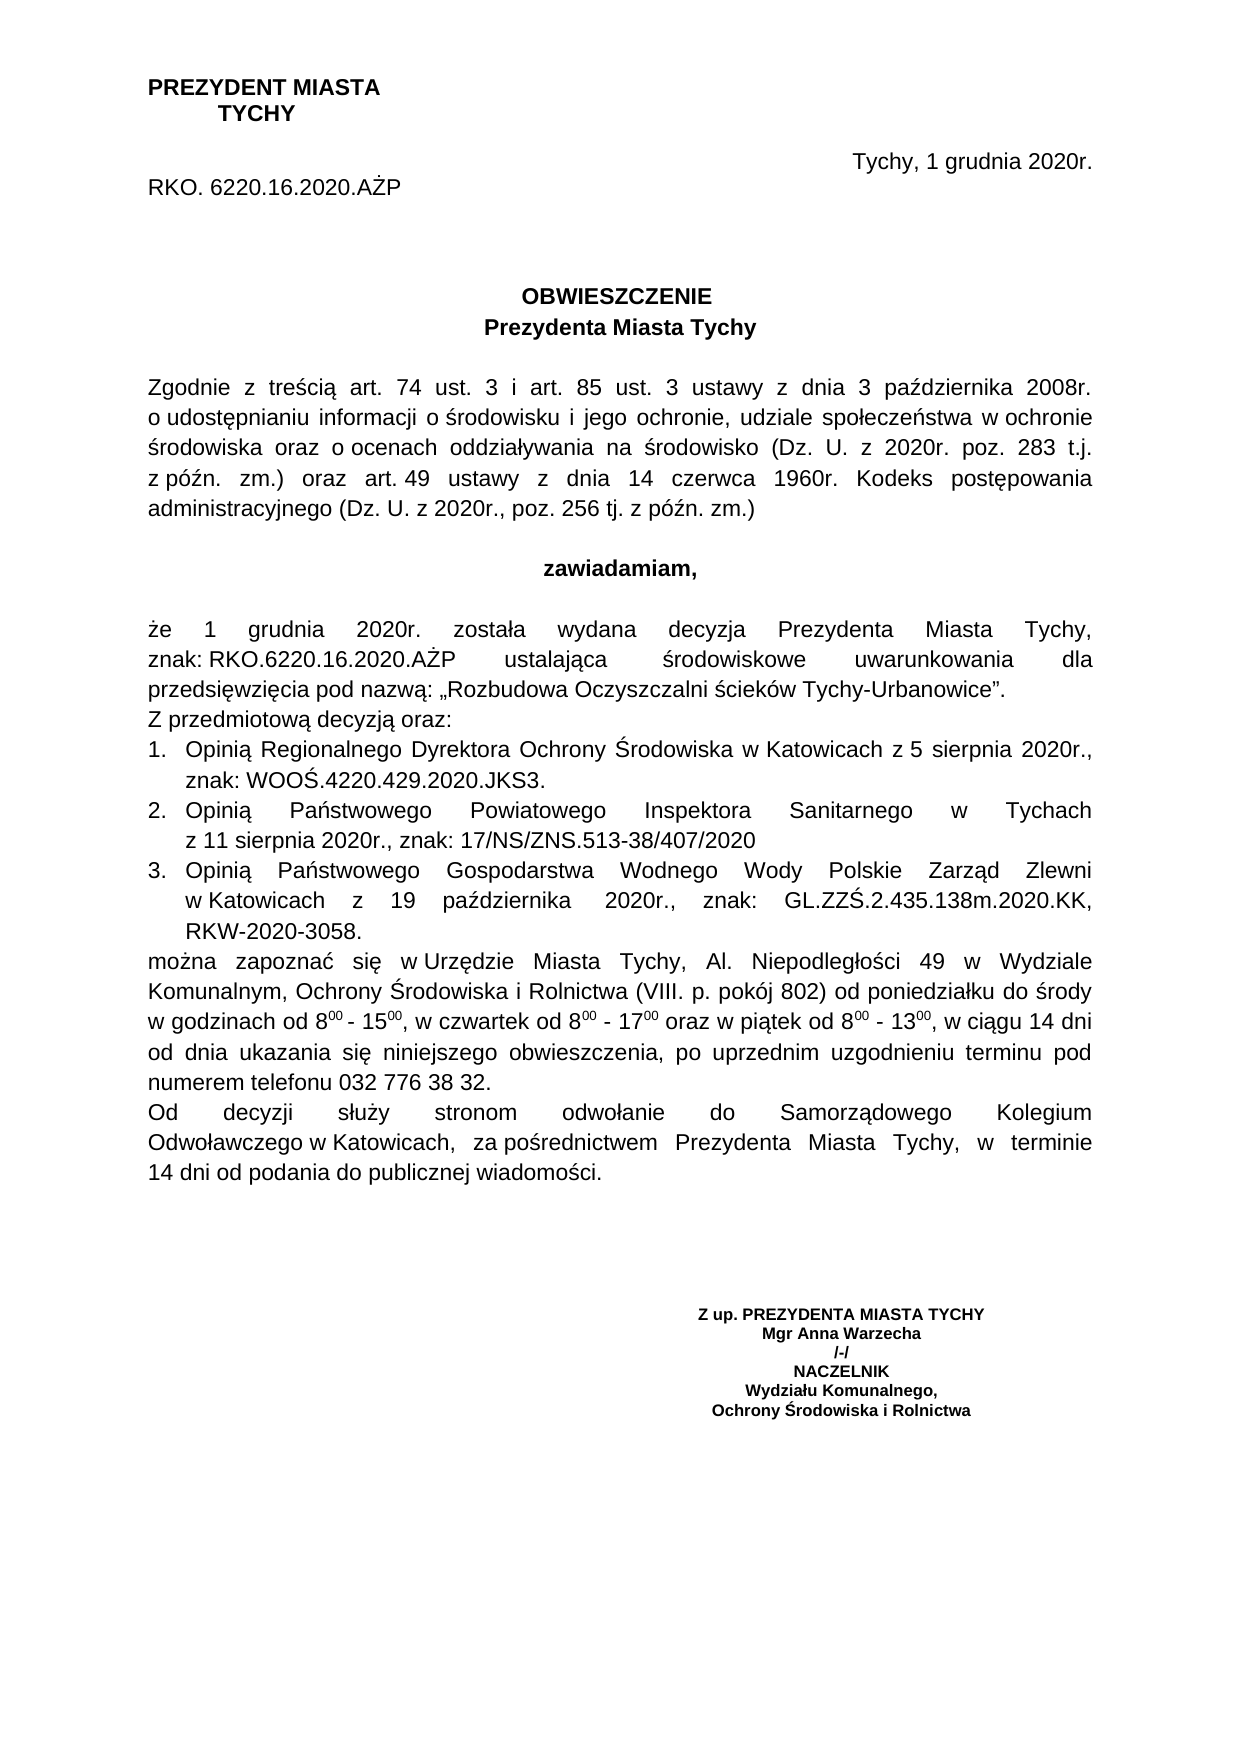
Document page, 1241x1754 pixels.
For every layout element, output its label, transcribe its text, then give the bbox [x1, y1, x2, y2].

text Mgr Anna Warzecha [590, 1324, 1093, 1343]
list Opinią Państwowego Powiatowego Inspektora Sanitarnego w Tychach z 11 sierpnia 2020r., znak: 17/NS/ZNS.513-38/407/2020 [148, 797, 1093, 853]
text Z up. PREZYDENTA MIASTA TYCHY [590, 1304, 1093, 1324]
text że 1 grudnia 2020r. została wydana decyzja Prezydenta Miasta Tychy, znak: RKO.6220.16.2020.AŻP ustalająca środowiskowe uwarunkowania dla przedsięwzięcia pod nazwą: „Rozbudowa Oczyszczalni ścieków Tychy-Urbanowice”. [148, 616, 1093, 702]
text Zgodnie z treścią art. 74 ust. 3 i art. 85 ust. 3 ustawy z dnia 3 października 2008r. o udostępnianiu informacji o środowisku i jego ochronie, udziale społeczeństwa w ochronie środowiska oraz o ocenach oddziaływania na środowisko (Dz. U. z 2020r. poz. 283 t.j. z późn. zm.) oraz art. 49 ustawy z dnia 14 czerwca 1960r. Kodeks postępowania administracyjnego (Dz. U. z 2020r., poz. 256 tj. z późn. zm.) [148, 374, 1093, 521]
text Wydziału Komunalnego, [590, 1381, 1093, 1400]
list Opinią Państwowego Gospodarstwa Wodnego Wody Polskie Zarząd Zlewni w Katowicach z 19 października 2020r., znak: GL.ZZŚ.2.435.138m.2020.KK, RKW-2020-3058. [148, 857, 1093, 944]
text można zapoznać się w Urzędzie Miasta Tychy, Al. Niepodległości 49 w Wydziale Komunalnym, Ochrony Środowiska i Rolnictwa (VIII. p. pokój 802) od poniedziałku do środy w godzinach od 800 - 1500, w czwartek od 800 - 1700 oraz w piątek od 800 - 1300, w ciągu 14 dni od dnia ukazania się niniejszego obwieszczenia, po uprzednim uzgodnieniu terminu pod numerem telefonu 032 776 38 32. [148, 948, 1093, 1095]
text Z przedmiotową decyzją oraz: [148, 706, 1093, 732]
text OBWIESZCZENIE Prezydenta Miasta Tychy [148, 283, 1093, 340]
text NACZELNIK [590, 1362, 1093, 1381]
list Opinią Regionalnego Dyrektora Ochrony Środowiska w Katowicach z 5 sierpnia 2020r., znak: WOOŚ.4220.429.2020.JKS3. [148, 736, 1093, 793]
text zawiadamiam, [148, 555, 1093, 581]
text Ochrony Środowiska i Rolnictwa [590, 1400, 1093, 1419]
text /-/ [590, 1343, 1093, 1362]
text Od decyzji służy stronom odwołanie do Samorządowego Kolegium Odwoławczego w Katowicach, za pośrednictwem Prezydenta Miasta Tychy, w terminie 14 dni od podania do publicznej wiadomości. [148, 1099, 1093, 1186]
text RKO. 6220.16.2020.AŻP [148, 174, 1093, 200]
text Tychy, 1 grudnia 2020r. [148, 148, 1093, 174]
